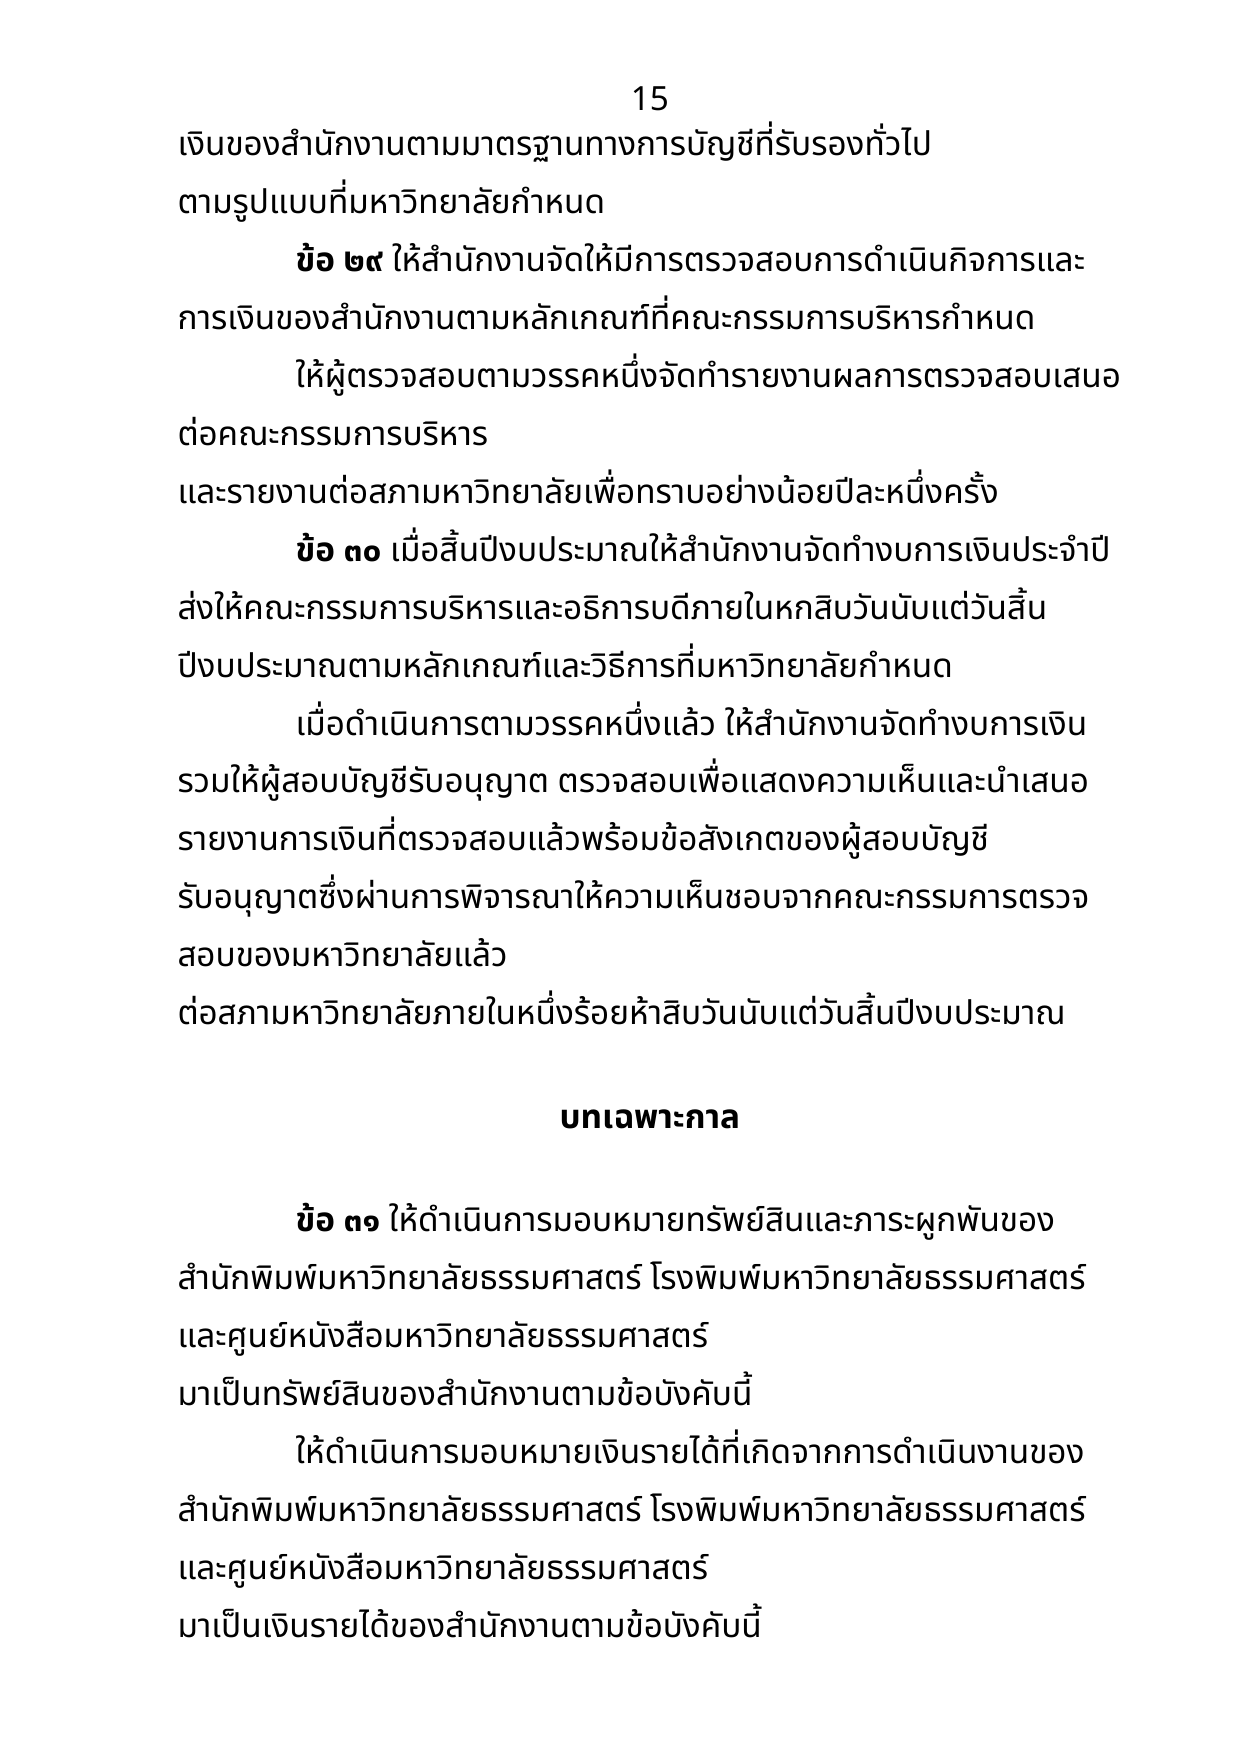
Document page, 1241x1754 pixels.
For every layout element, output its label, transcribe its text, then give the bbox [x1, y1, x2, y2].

text ข้อ ๓๐ เมื่อสิ้นปีงบประมาณให้สำนักงานจัดทำงบการเงินประจำปีส่งให้คณะกรรมการบริหารและอธิการบดีภายในหกสิบวันนับแต่วันสิ้นปีงบประมาณตามหลักเกณฑ์และวิธีการที่มหาวิทยาลัยกำหนด [177, 526, 1122, 692]
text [177, 120, 1122, 229]
text เมื่อดำเนินการตามวรรคหนึ่งแล้ว ให้สำนักงานจัดทำงบการเงินรวมให้ผู้สอบบัญชีรับอนุญาต ตรวจสอบเพื่อแสดงความเห็นและนำเสนอรายงานการเงินที่ตรวจสอบแล้วพร้อมข้อสังเกตของผู้สอบบัญชี รับอนุญาตซึ่งผ่านการพิจารณาให้ความเห็นชอบจากคณะกรรมการตรวจสอบของมหาวิทยาลัยแล้ว ต่อสภามหาวิทยาลัยภายในหนึ่งร้อยห้าสิบวันนับแต่วันสิ้นปีงบประมาณ [177, 699, 1122, 1039]
text บทเฉพาะกาล [177, 1093, 1122, 1143]
text ข้อ ๓๑ ให้ดำเนินการมอบหมายทรัพย์สินและภาระผูกพันของสำนักพิมพ์มหาวิทยาลัยธรรมศาสตร์ โรงพิมพ์มหาวิทยาลัยธรรมศาสตร์ และศูนย์หนังสือมหาวิทยาลัยธรรมศาสตร์ มาเป็นทรัพย์สินของสำนักงานตามข้อบังคับนี้ [177, 1196, 1122, 1420]
text ข้อ ๒๙ ให้สำนักงานจัดให้มีการตรวจสอบการดำเนินกิจการและการเงินของสำนักงานตามหลักเกณฑ์ที่คณะกรรมการบริหารกำหนด [177, 236, 1122, 344]
text ให้ผู้ตรวจสอบตามวรรคหนึ่งจัดทำรายงานผลการตรวจสอบเสนอต่อคณะกรรมการบริหาร และรายงานต่อสภามหาวิทยาลัยเพื่อทราบอย่างน้อยปีละหนึ่งครั้ง [177, 352, 1122, 518]
text ให้ดำเนินการมอบหมายเงินรายได้ที่เกิดจากการดำเนินงานของสำนักพิมพ์มหาวิทยาลัยธรรมศาสตร์ โรงพิมพ์มหาวิทยาลัยธรรมศาสตร์ และศูนย์หนังสือมหาวิทยาลัยธรรมศาสตร์ มาเป็นเงินรายได้ของสำนักงานตามข้อบังคับนี้ [177, 1428, 1122, 1652]
